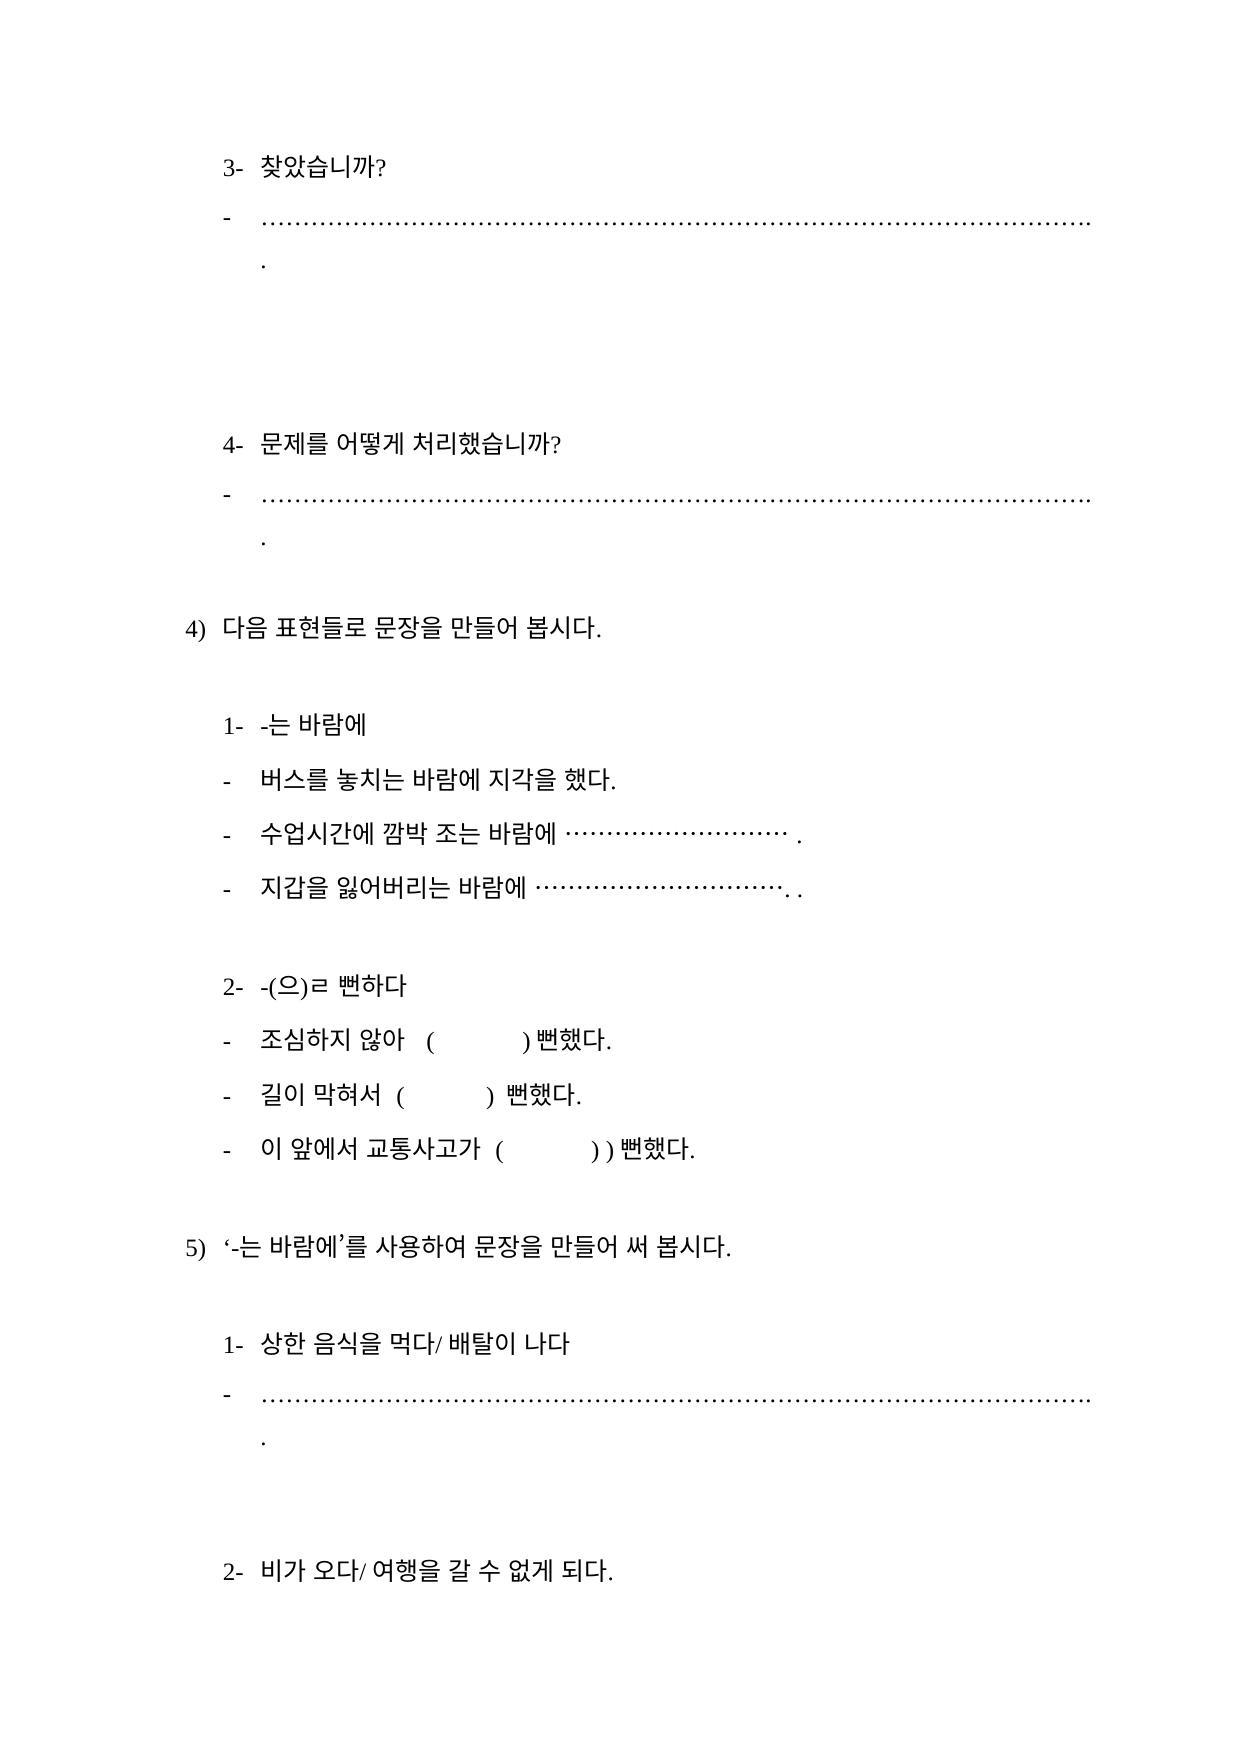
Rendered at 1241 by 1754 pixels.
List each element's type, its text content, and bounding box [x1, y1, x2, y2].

list 버스를 놓치는 바람에 지각을 했다. [223, 760, 1093, 796]
list 상한 음식을 먹다/ 배탈이 나다 [223, 1324, 1093, 1361]
list 수업시간에 깜박 조는 바람에 ……………………… . [223, 814, 1093, 851]
list ‘-는 바람에’를 사용하여 문장을 만들어 써 봅시다. [185, 1227, 1093, 1263]
list 찾았습니까? [223, 148, 1093, 184]
list 이 앞에서 교통사고가 ( ) ) 뻔했다. [223, 1129, 1093, 1166]
list ……………………………………………………………………………………….. [223, 202, 1093, 274]
list ……………………………………………………………………………………….. [223, 1379, 1093, 1451]
list 비가 오다/ 여행을 갈 수 없게 되다. [223, 1551, 1093, 1588]
list 지갑을 잃어버리는 바람에 …………………………. . [223, 869, 1093, 905]
list 문제를 어떻게 처리했습니까? [223, 424, 1093, 461]
list -(으)ㄹ 뻔하다 [223, 966, 1093, 1003]
list 다음 표현들로 문장을 만들어 봅시다. [185, 608, 1093, 644]
list -는 바람에 [223, 706, 1093, 742]
list 길이 막혀서 ( ) 뻔했다. [223, 1075, 1093, 1111]
list 조심하지 않아 ( ) 뻔했다. [223, 1021, 1093, 1057]
list ……………………………………………………………………………………….. [223, 479, 1093, 551]
